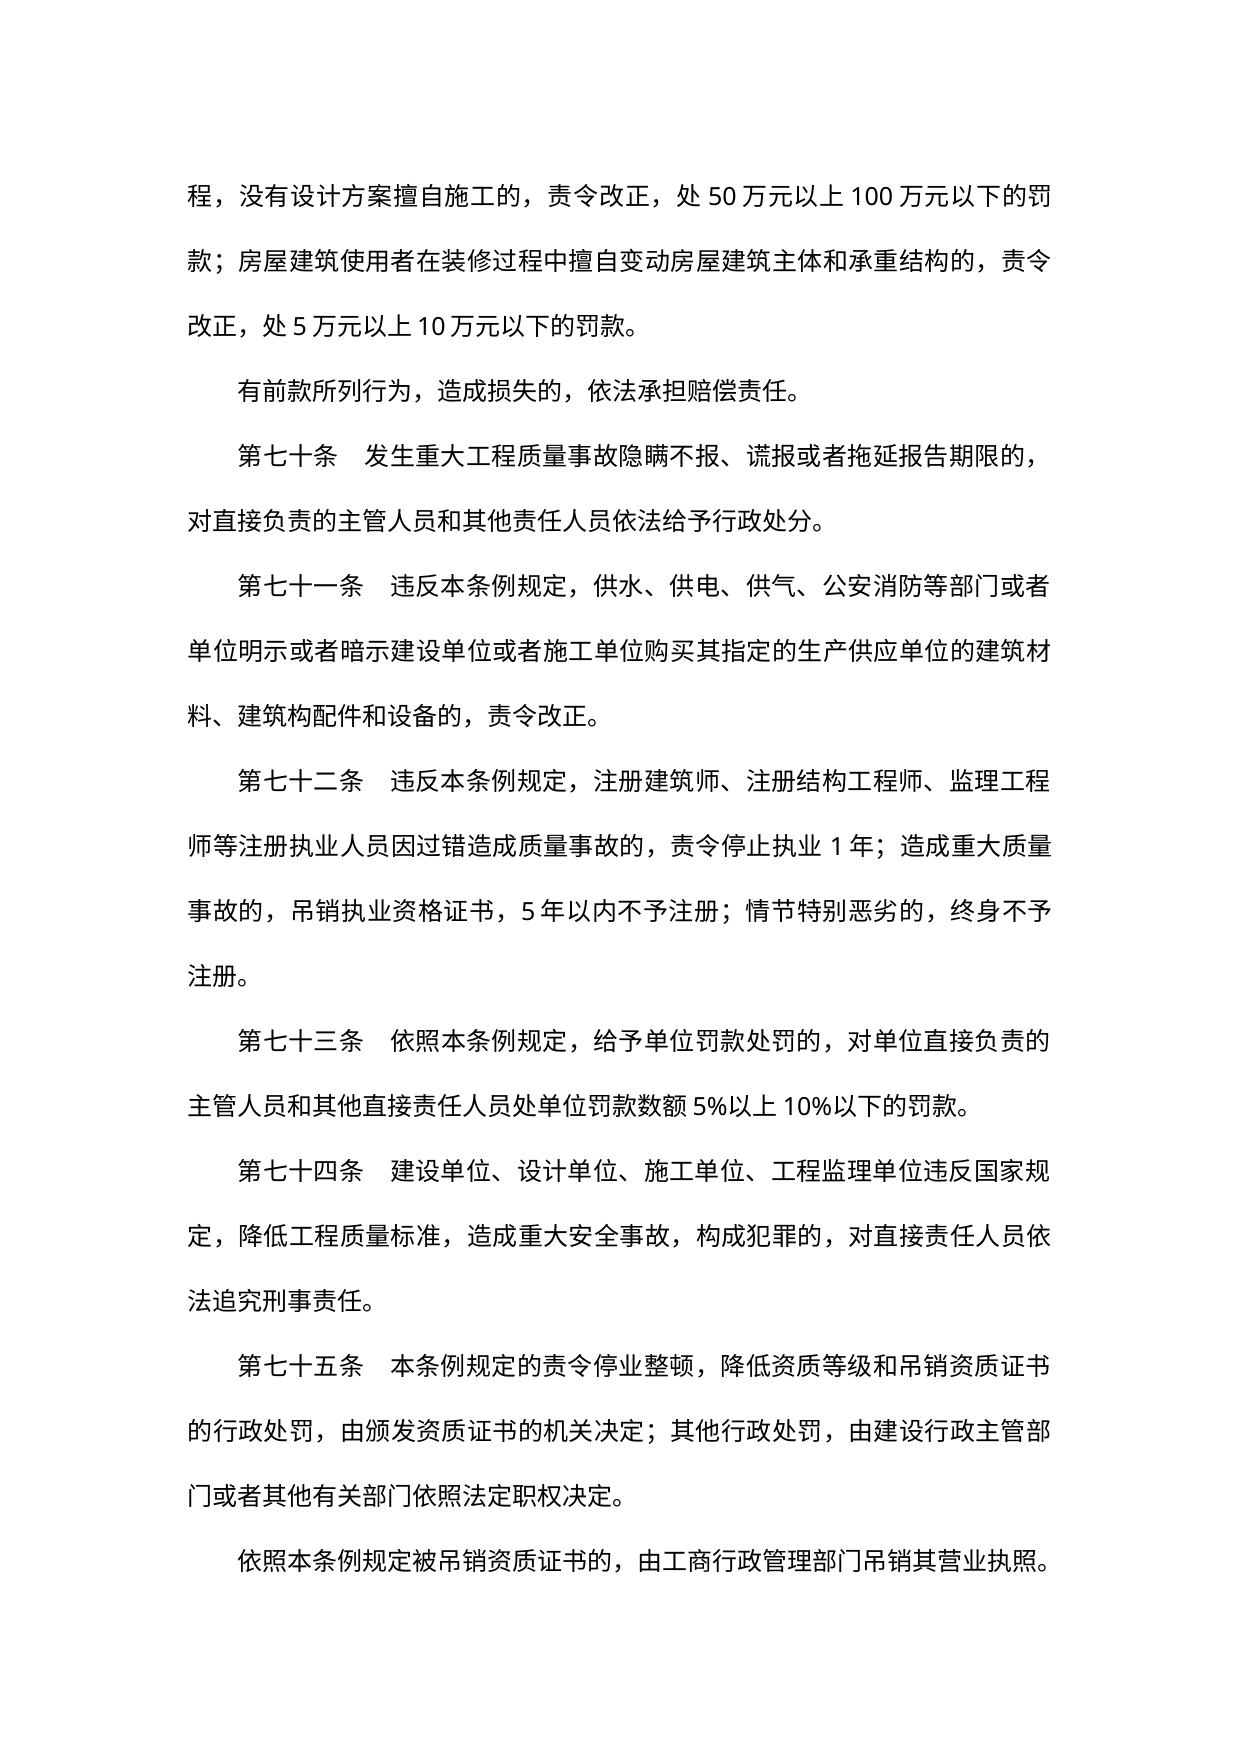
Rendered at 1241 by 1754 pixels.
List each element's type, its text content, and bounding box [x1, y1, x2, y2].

text 第七十条 发生重大工程质量事故隐瞒不报、谎报或者拖延报告期限的，对直接负责的主管人员和其他责任人员依法给予行政处分。 [187, 422, 1053, 552]
text 第七十三条 依照本条例规定，给予单位罚款处罚的，对单位直接负责的主管人员和其他直接责任人员处单位罚款数额5%以上10%以下的罚款。 [187, 1007, 1053, 1137]
text 第七十四条 建设单位、设计单位、施工单位、工程监理单位违反国家规定，降低工程质量标准，造成重大安全事故，构成犯罪的，对直接责任人员依法追究刑事责任。 [187, 1137, 1053, 1332]
text 有前款所列行为，造成损失的，依法承担赔偿责任。 [187, 357, 1053, 422]
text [187, 162, 1053, 357]
text 第七十二条 违反本条例规定，注册建筑师、注册结构工程师、监理工程师等注册执业人员因过错造成质量事故的，责令停止执业1年；造成重大质量事故的，吊销执业资格证书，5年以内不予注册；情节特别恶劣的，终身不予注册。 [187, 747, 1053, 1007]
text 第七十五条 本条例规定的责令停业整顿，降低资质等级和吊销资质证书的行政处罚，由颁发资质证书的机关决定；其他行政处罚，由建设行政主管部门或者其他有关部门依照法定职权决定。 [187, 1332, 1053, 1527]
text 第七十一条 违反本条例规定，供水、供电、供气、公安消防等部门或者单位明示或者暗示建设单位或者施工单位购买其指定的生产供应单位的建筑材料、建筑构配件和设备的，责令改正。 [187, 552, 1053, 747]
text 依照本条例规定被吊销资质证书的，由工商行政管理部门吊销其营业执照。 [187, 1527, 1053, 1592]
